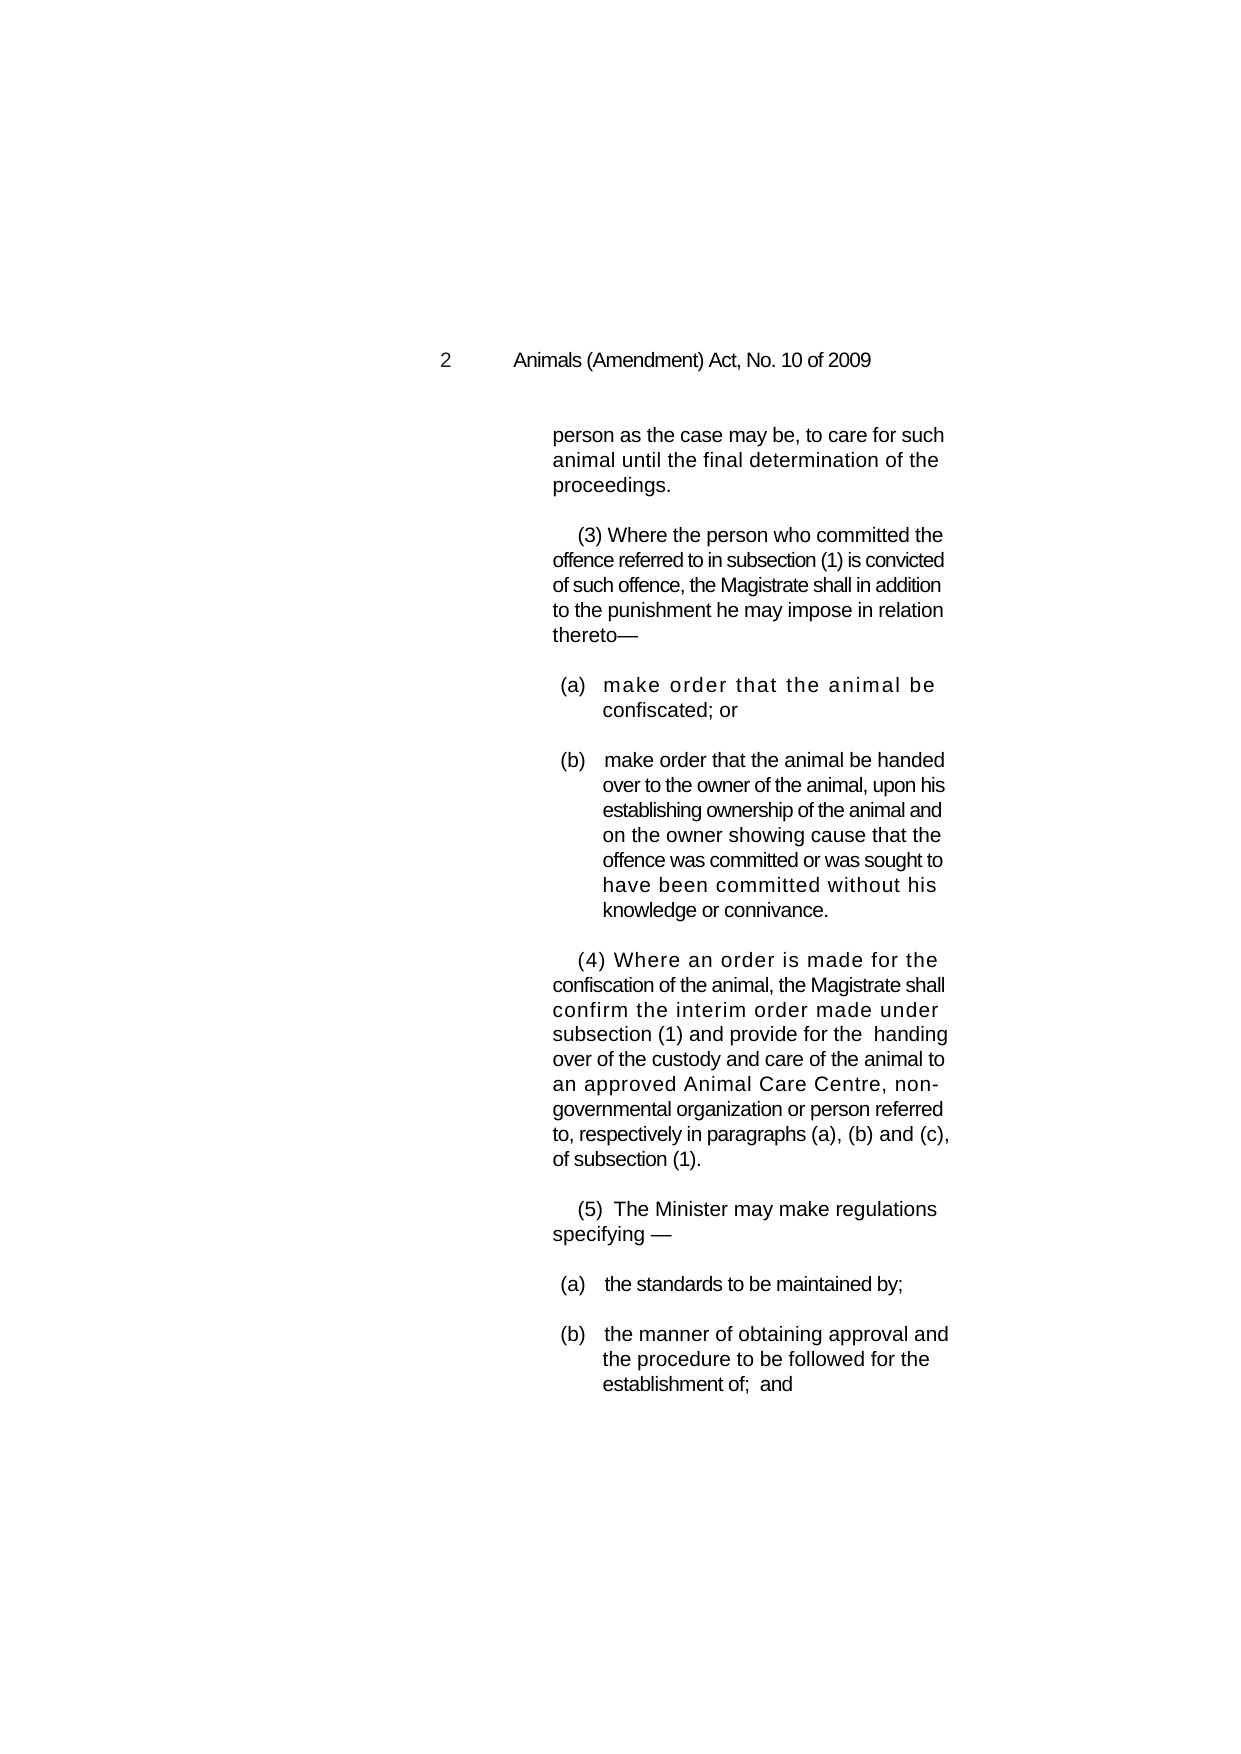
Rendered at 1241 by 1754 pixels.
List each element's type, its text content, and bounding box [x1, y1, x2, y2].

text offence referred to in subsection (1) is convicted [552, 548, 1240, 573]
text knowledge or connivance. [602, 897, 1240, 922]
text of such offence, the Magistrate shall in addition [552, 573, 1240, 597]
text confiscated; or [602, 697, 1240, 722]
text (5) The Minister may make regulations [577, 1197, 1240, 1222]
text over to the owner of the animal, upon his [602, 772, 1240, 797]
text person as the case may be, to care for such [552, 422, 1240, 448]
text have been committed without his [602, 872, 1240, 897]
text subsection (1) and provide for the handing [552, 1022, 1240, 1047]
text (4) Where an order is made for the [577, 947, 1240, 972]
text proceedings. [552, 473, 1240, 498]
text to the punishment he may impose in relation [552, 597, 1240, 622]
text over of the custody and care of the animal to [552, 1047, 1240, 1072]
text to, respectively in paragraphs (a), (b) and (c), [552, 1122, 1240, 1147]
text confirm the interim order made under [552, 997, 1240, 1022]
text confiscation of the animal, the Magistrate shall [552, 972, 1240, 997]
text establishment of; and [602, 1372, 1240, 1397]
text establishing ownership of the animal and [602, 797, 1240, 822]
text (a) the standards to be maintained by; [560, 1272, 1240, 1297]
text offence was committed or was sought to [602, 847, 1240, 872]
text (3) Where the person who committed the [577, 522, 1240, 548]
text (b) make order that the animal be handed [560, 747, 1240, 772]
text the procedure to be followed for the [602, 1347, 1240, 1372]
text on the owner showing cause that the [602, 822, 1240, 847]
text 2 Animals (Amendment) Act, No. 10 of 2009 [440, 347, 1240, 372]
text thereto— [552, 622, 1240, 647]
text (a) make order that the animal be [560, 672, 1240, 697]
text governmental organization or person referred [552, 1097, 1240, 1122]
text specifying — [552, 1222, 1240, 1247]
text an approved Animal Care Centre, non- [552, 1072, 1240, 1097]
text of subsection (1). [552, 1147, 1240, 1172]
text (b) the manner of obtaining approval and [560, 1322, 1240, 1347]
text animal until the final determination of the [552, 448, 1240, 473]
